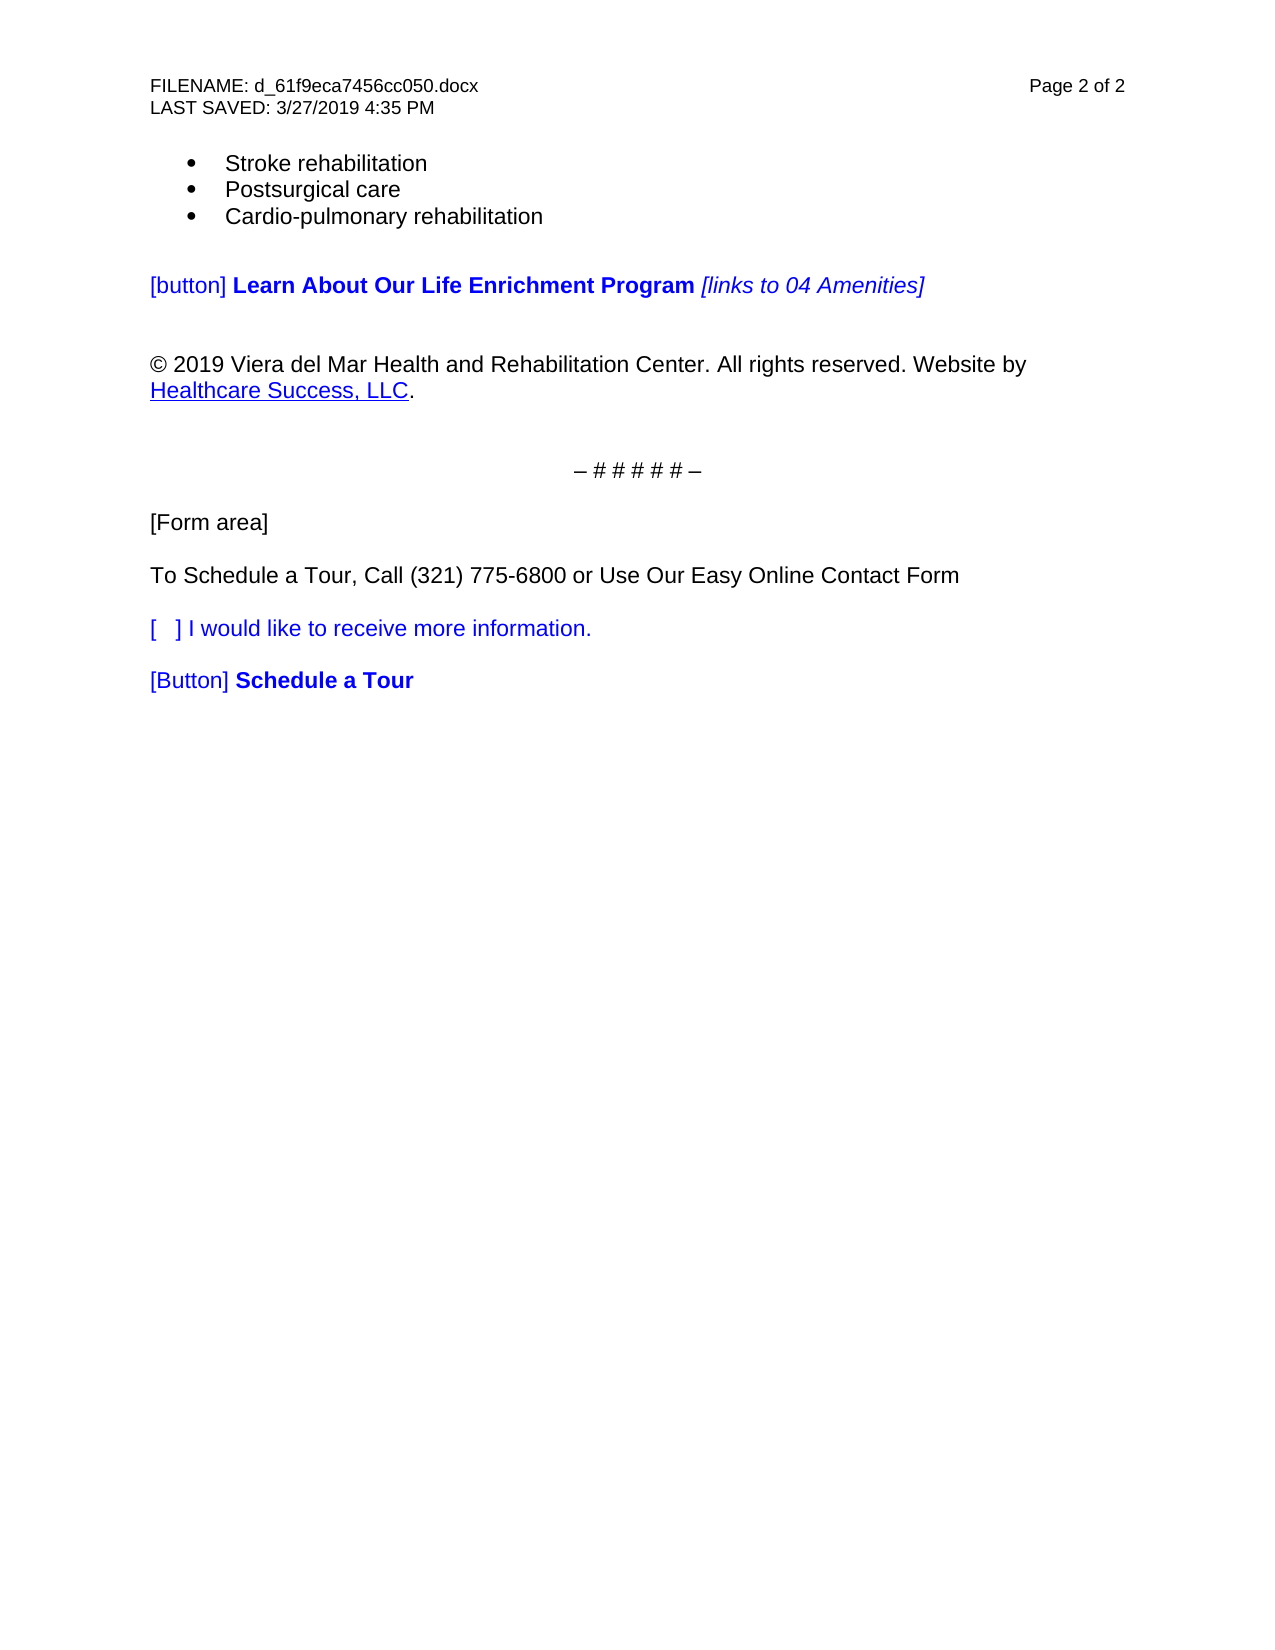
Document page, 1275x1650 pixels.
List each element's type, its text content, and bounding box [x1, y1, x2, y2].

text [Button] Schedule a Tour [150, 667, 1125, 694]
text [Form area] [150, 509, 1125, 536]
subtitle [button] Learn About Our Life Enrichment Program [links to 04 Amenities] [150, 272, 1125, 298]
text [ ] I would like to receive more information. [150, 615, 1125, 641]
text To Schedule a Tour, Call (321) 775-6800 or Use Our Easy Online Contact Form [150, 562, 1125, 588]
text – # # # # # – [150, 457, 1125, 483]
text © 2019 Viera del Mar Health and Rehabilitation Center. All rights reserved. Website by Healthcare Success, LLC. [150, 351, 1125, 404]
list Postsurgical care [187, 176, 1125, 203]
list Cardio-pulmonary rehabilitation [187, 203, 1125, 229]
list Stroke rehabilitation [187, 150, 1125, 176]
